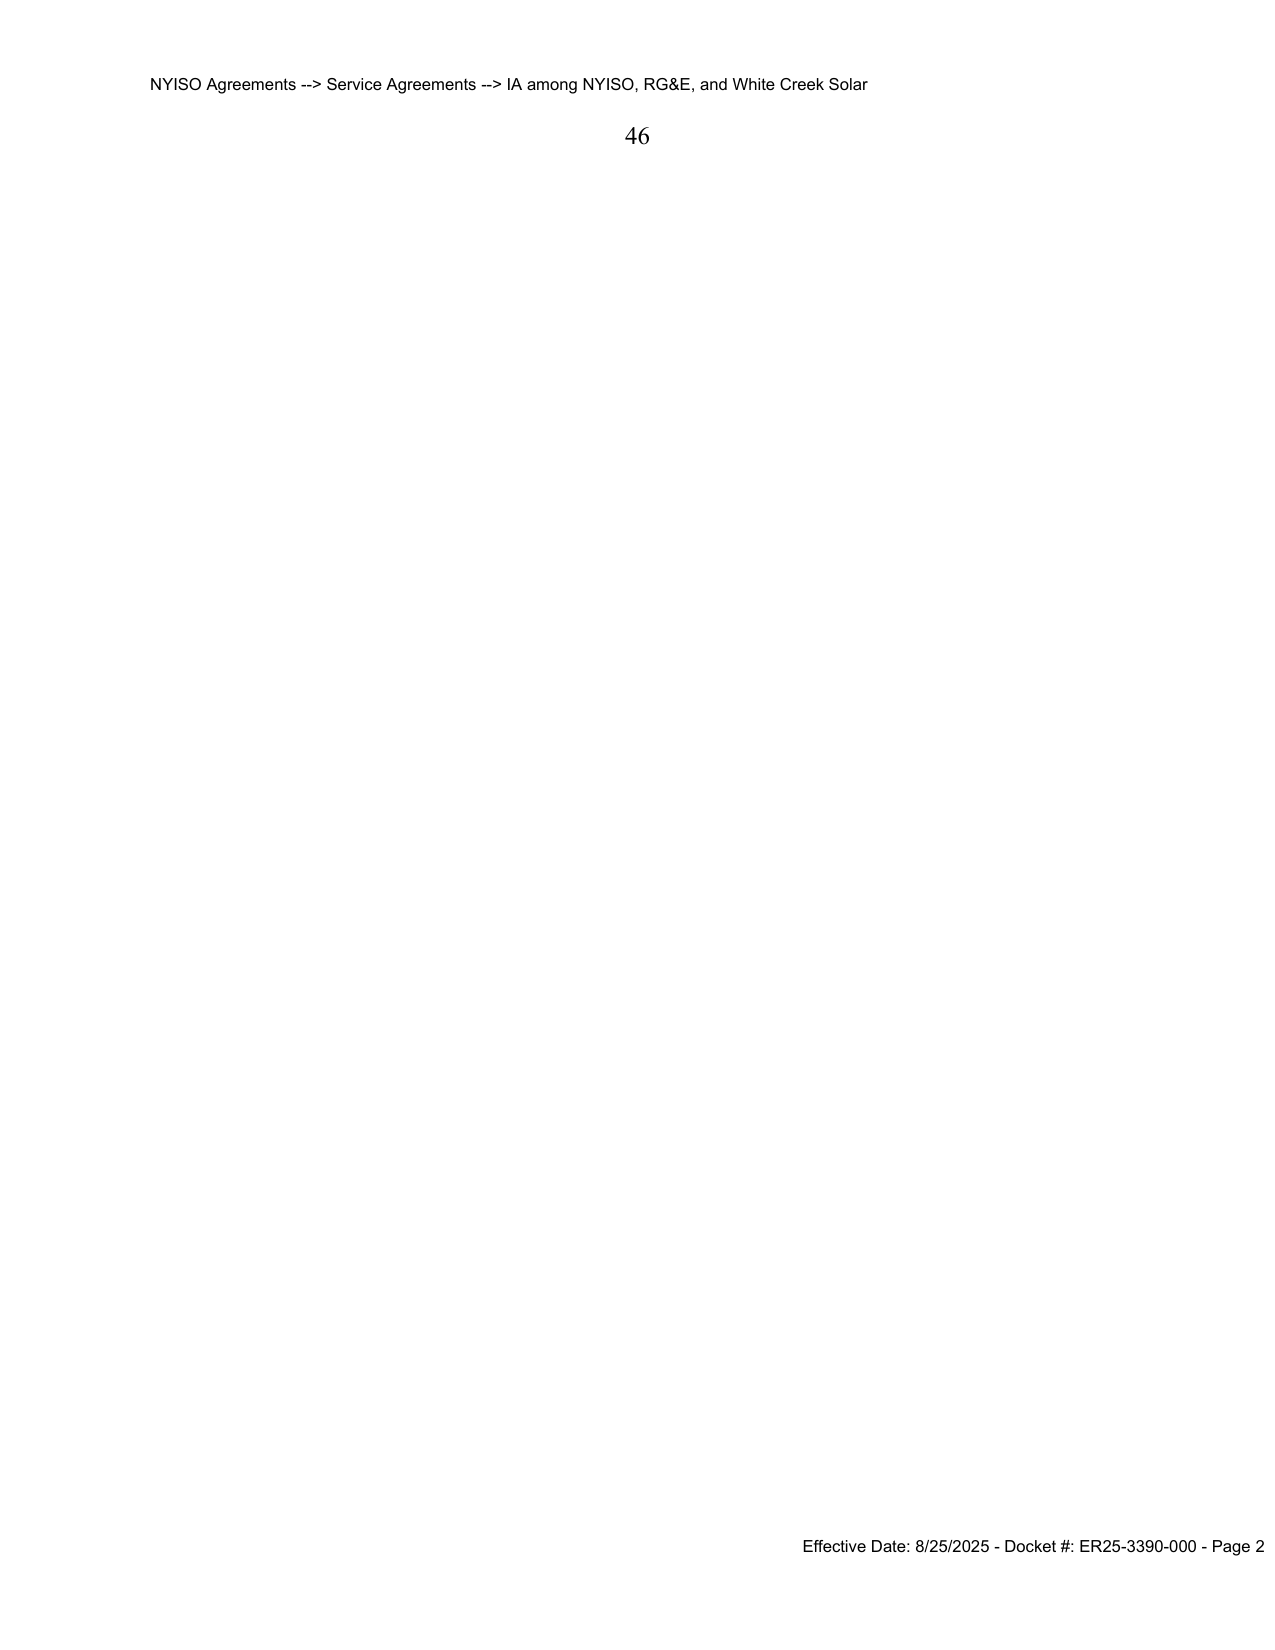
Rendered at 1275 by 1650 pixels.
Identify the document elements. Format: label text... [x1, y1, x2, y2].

list 46 [625, 121, 1264, 150]
